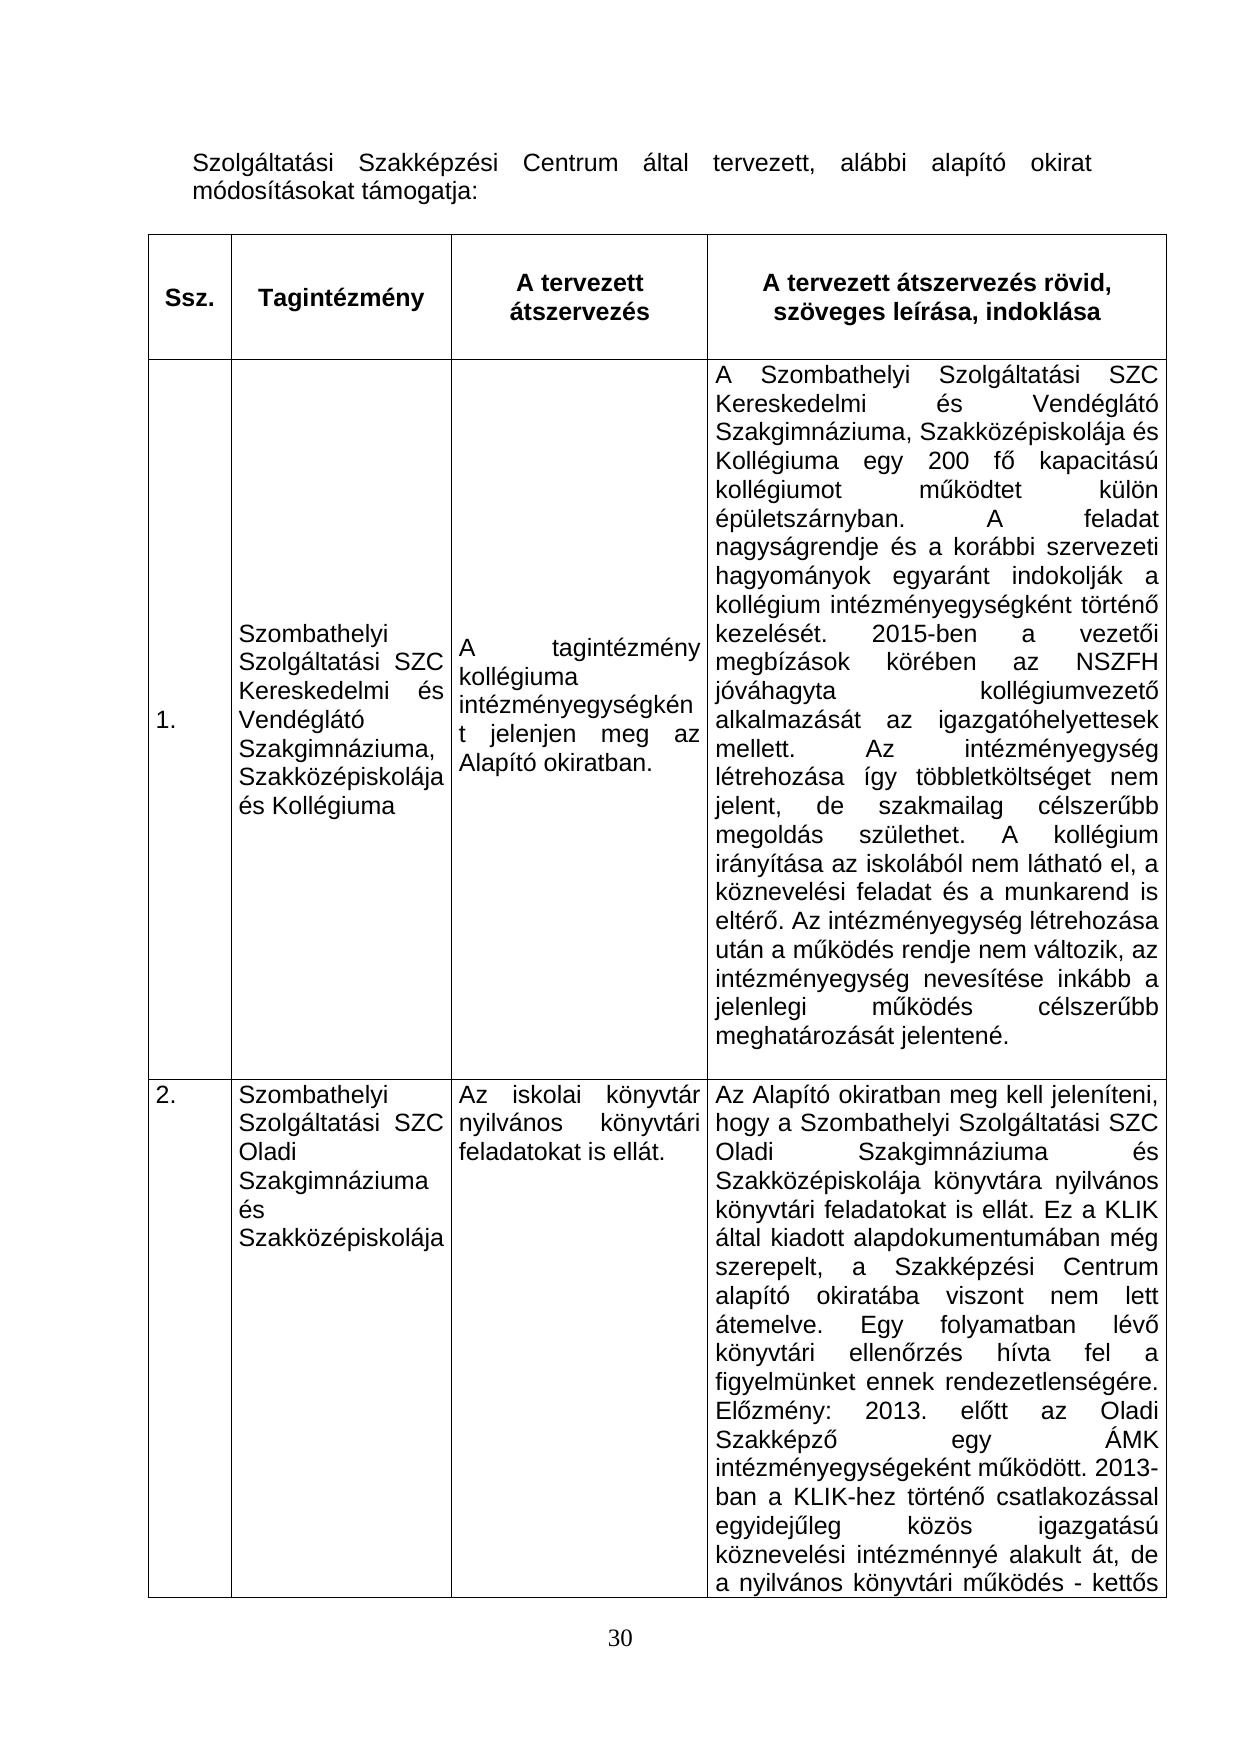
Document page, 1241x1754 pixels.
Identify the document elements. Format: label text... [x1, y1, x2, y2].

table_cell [452, 1080, 707, 1597]
table_cell 1. [149, 360, 231, 1079]
table_header A tervezett átszervezés rövid, szöveges leírása, indoklása [708, 235, 1166, 359]
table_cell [708, 1080, 1166, 1597]
table_cell A Szombathelyi Szolgáltatási SZC Kereskedelmi és Vendéglátó Szakgimnáziuma, Szakközépiskolája és Kollégiuma egy 200 fő kapacitású kollégiumot működtet külön épületszárnyban. A feladat nagyságrendje és a korábbi szervezeti hagyományok egyaránt indokolják a kollégium intézményegységként történő kezelését. 2015-ben a vezetői megbízások körében az NSZFH jóváhagyta kollégiumvezető alkalmazását az igazgatóhelyettesek mellett. Az intézményegység létrehozása így többletköltséget nem jelent, de szakmailag célszerűbb megoldás születhet. A kollégium irányítása az iskolából nem látható el, a köznevelési feladat és a munkarend is eltérő. Az intézményegység létrehozása után a működés rendje nem változik, az intézményegység nevesítése inkább a jelenlegi működés célszerűbb meghatározását jelentené. [708, 360, 1166, 1079]
table_cell 2. [149, 1080, 231, 1597]
table_header Tagintézmény [232, 235, 451, 359]
table_cell Szombathelyi Szolgáltatási SZC Kereskedelmi és Vendéglátó Szakgimnáziuma, Szakközépiskolája és Kollégiuma [232, 360, 451, 1079]
table_header A tervezett átszervezés [452, 235, 707, 359]
table_header Ssz. [149, 235, 231, 359]
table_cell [232, 1080, 451, 1597]
table_cell A tagintézmény kollégiuma intézményegységként jelenjen meg az Alapító okiratban. [452, 360, 707, 1079]
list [148, 148, 1093, 205]
